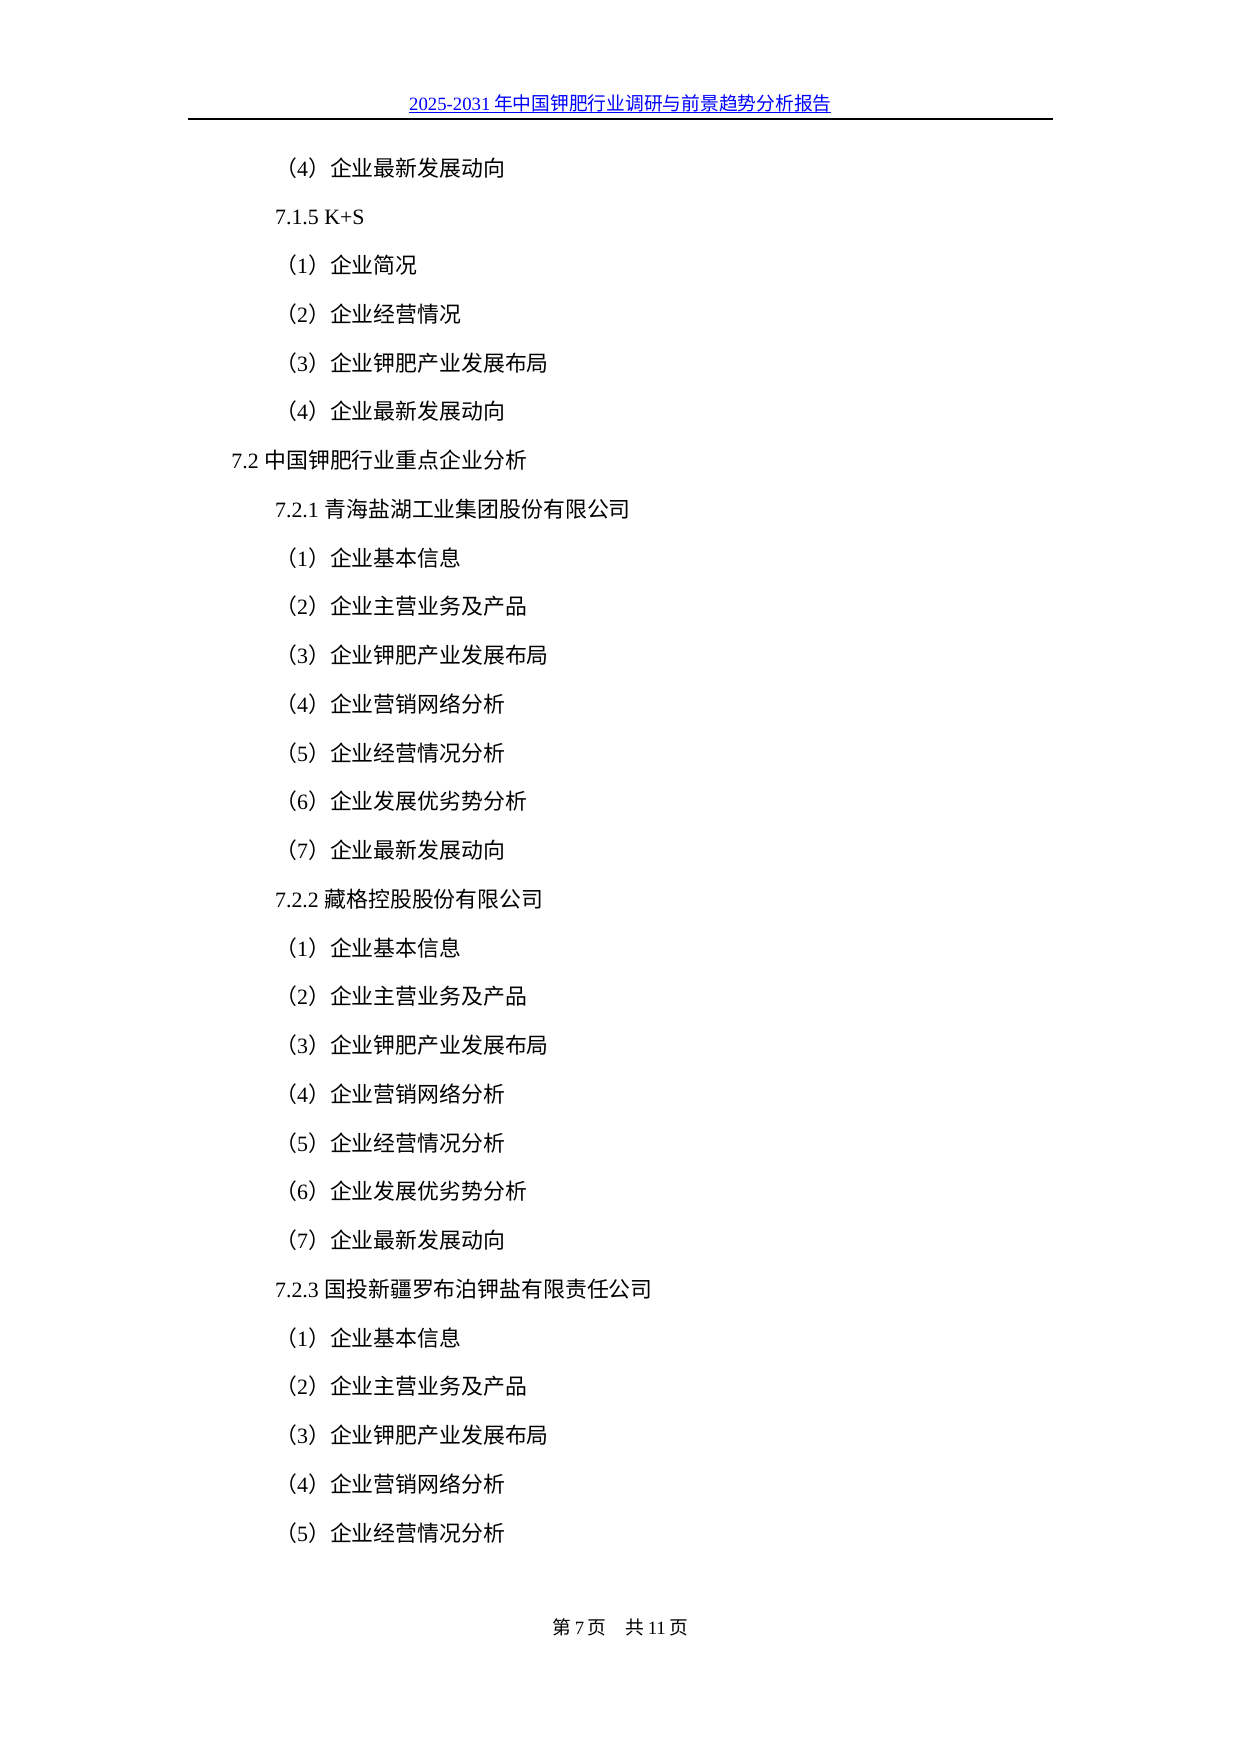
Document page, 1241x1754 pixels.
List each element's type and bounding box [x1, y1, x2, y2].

text [187, 150, 1053, 1548]
